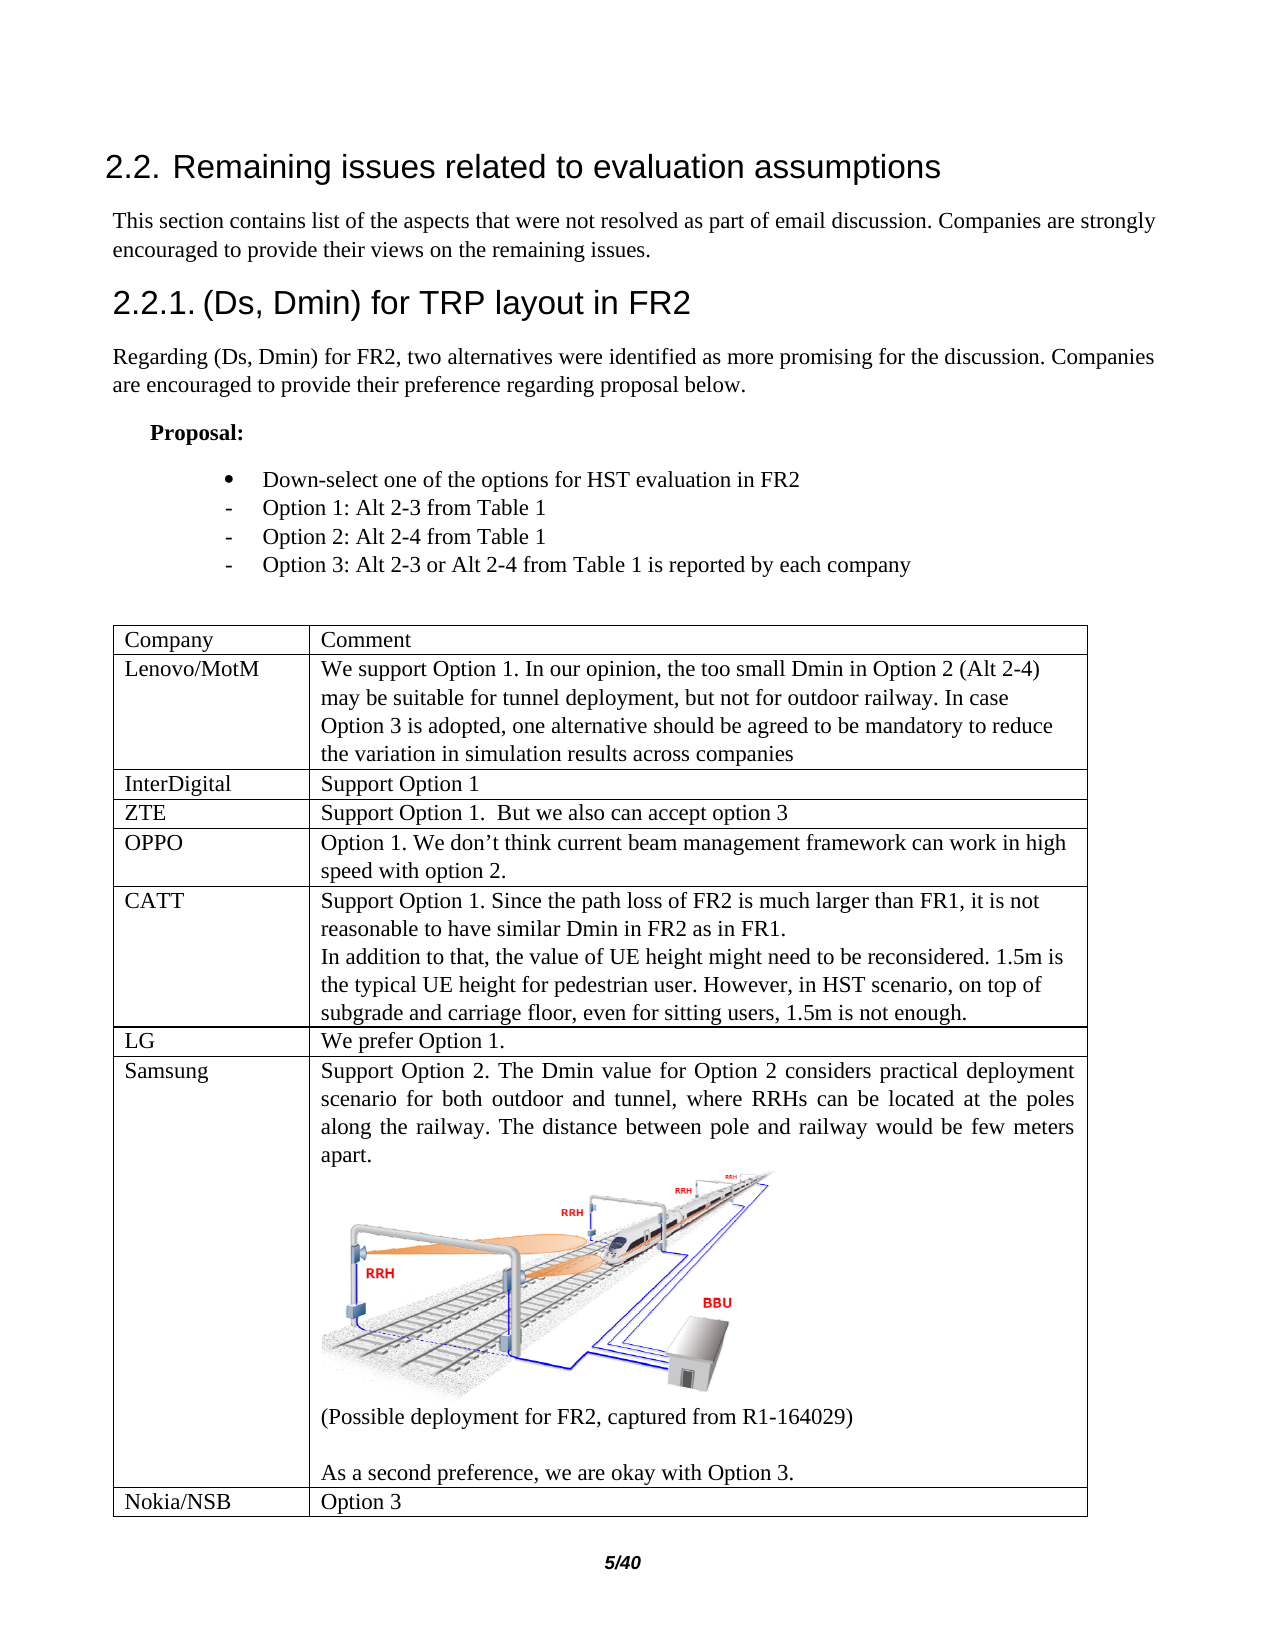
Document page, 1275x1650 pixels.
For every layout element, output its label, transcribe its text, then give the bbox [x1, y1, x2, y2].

table_cell Support Option 2. The Dmin value for Option 2 considers practical deployment scenario for both outdoor and tunnel, where RRHs can be located at the poles along the railway. The distance between pole and railway would be few meters apart. (Possible deployment for FR2, captured from R1-164029) As a second preference, we are okay with Option 3. [310, 1057, 1087, 1487]
table_cell OPPO [114, 829, 309, 886]
table_header Company [114, 626, 309, 654]
list Option 1: Alt 2-3 from Table 1 [187, 494, 1172, 521]
table_cell Samsung [114, 1057, 309, 1487]
subtitle (Ds, Dmin) for TRP layout in FR2 [112, 283, 1172, 321]
table_header Comment [310, 626, 1087, 654]
table_cell CATT [114, 887, 309, 1026]
table_cell Option 1. We don’t think current beam management framework can work in high speed with option 2. [310, 829, 1087, 886]
list Down-select one of the options for HST evaluation in FR2 [187, 466, 1172, 492]
table_cell Lenovo/MotM [114, 655, 309, 769]
table_cell Support Option 1. Since the path loss of FR2 is much larger than FR1, it is not reasonable to have similar Dmin in FR2 as in FR1. In addition to that, the value of UE height might need to be reconsidered. 1.5m is the typical UE height for pedestrian user. However, in HST scenario, on top of subgrade and carriage floor, even for sitting users, 1.5m is not enough. [310, 887, 1087, 1026]
list Option 3: Alt 2-3 or Alt 2-4 from Table 1 is reported by each company [187, 551, 1172, 577]
table_cell Nokia/NSB [114, 1488, 309, 1516]
table_cell Support Option 1 [310, 770, 1087, 798]
text Proposal: [112, 419, 1172, 445]
picture [320, 1168, 777, 1402]
table_cell We support Option 1. In our opinion, the too small Dmin in Option 2 (Alt 2-4) may be suitable for tunnel deployment, but not for outdoor railway. In case Option 3 is adopted, one alternative should be agreed to be mandatory to reduce the variation in simulation results across companies [310, 655, 1087, 769]
table_cell Option 3 [310, 1488, 1087, 1516]
text This section contains list of the aspects that were not resolved as part of email discussion. Companies are strongly encouraged to provide their views on the remaining issues. [112, 207, 1172, 262]
table_cell We prefer Option 1. [310, 1028, 1087, 1056]
table_cell Support Option 1. But we also can accept option 3 [310, 800, 1087, 828]
list Option 2: Alt 2-4 from Table 1 [187, 523, 1172, 549]
table_cell ZTE [114, 800, 309, 828]
text Regarding (Ds, Dmin) for FR2, two alternatives were identified as more promising for the discussion. Companies are encouraged to provide their preference regarding proposal below. [112, 343, 1172, 398]
table_cell InterDigital [114, 770, 309, 798]
table_cell LG [114, 1028, 309, 1056]
subtitle Remaining issues related to evaluation assumptions [105, 147, 1172, 185]
